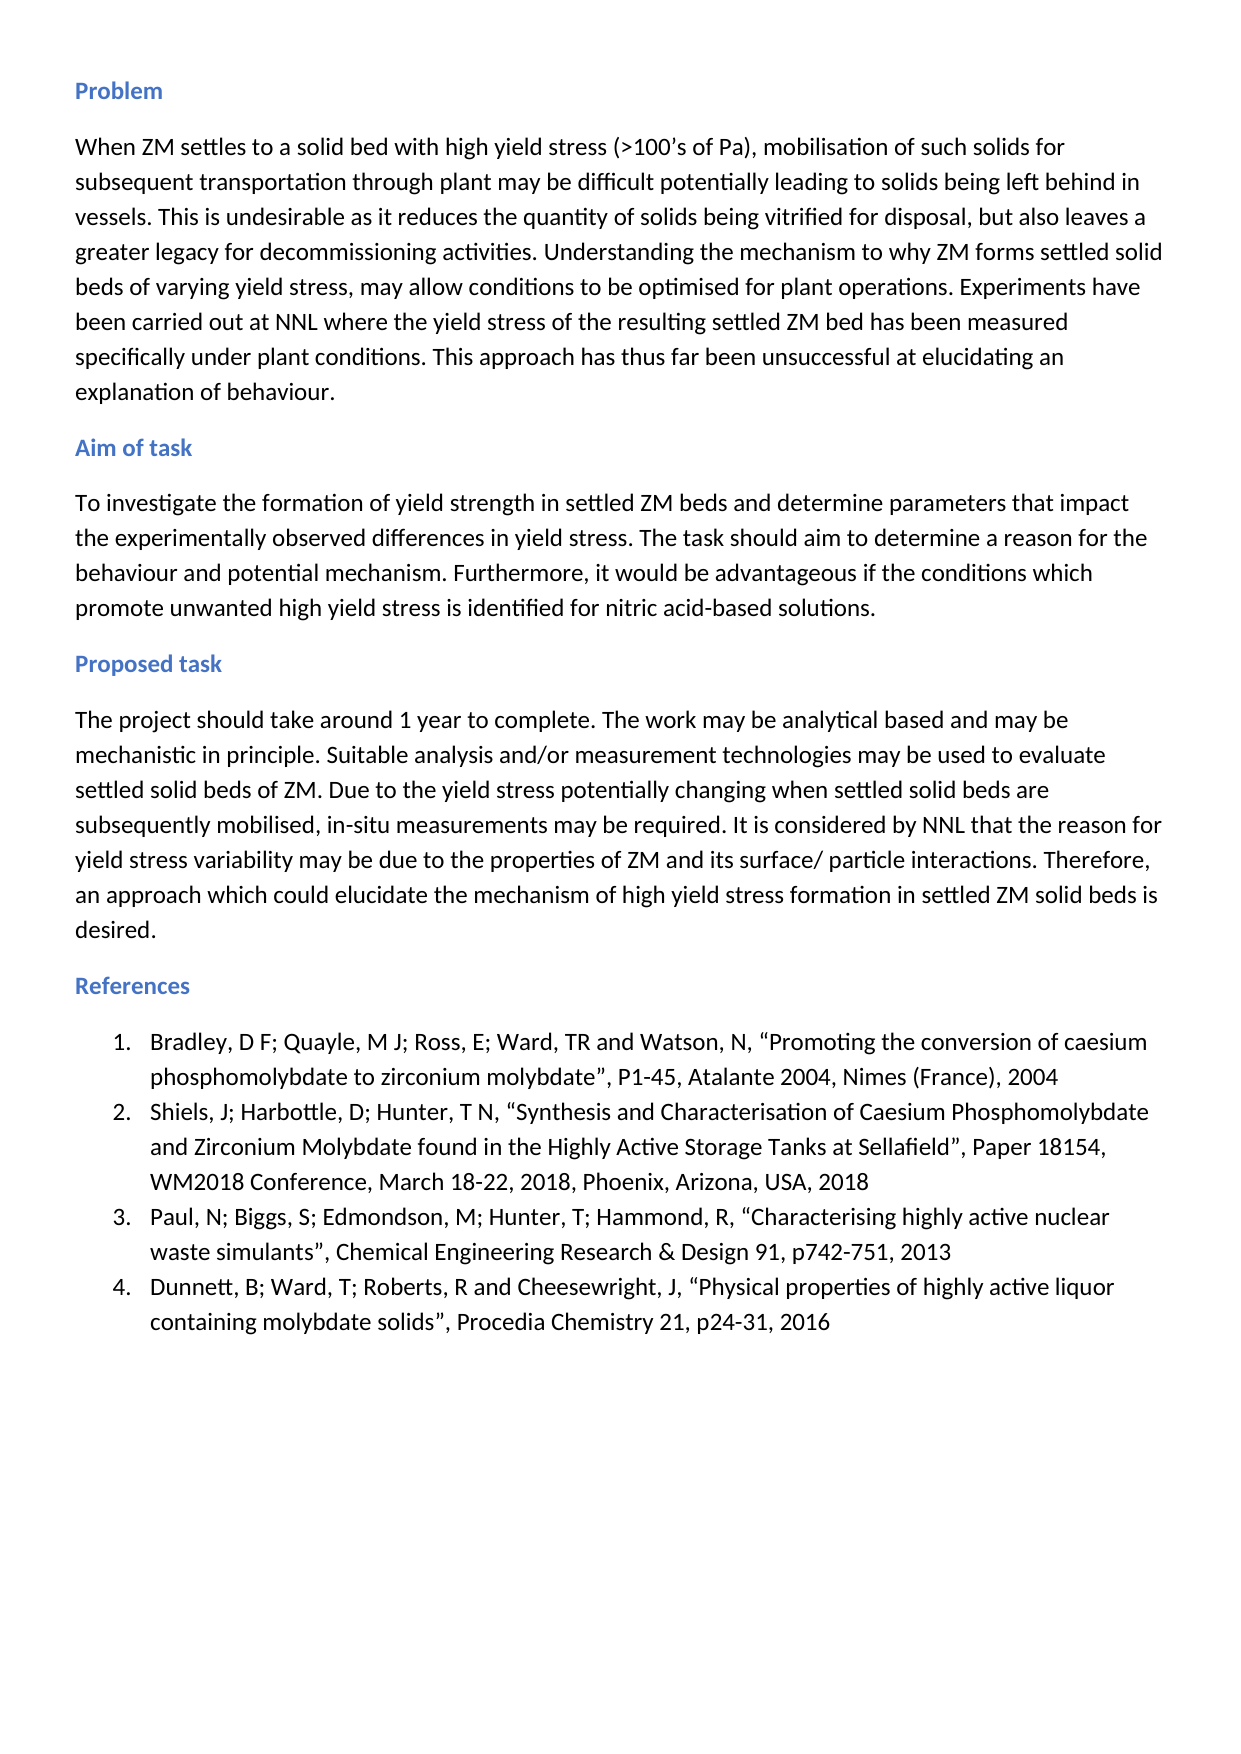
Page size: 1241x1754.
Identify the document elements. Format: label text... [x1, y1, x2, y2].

text Problem [75, 75, 1165, 106]
list Dunnett, B; Ward, T; Roberts, R and Cheesewright, J, “Physical properties of highly active liquor containing molybdate solids”, Procedia Chemistry 21, p24-31, 2016 [112, 1271, 1165, 1336]
text When ZM settles to a solid bed with high yield stress (>100’s of Pa), mobilisation of such solids for subsequent transportation through plant may be difficult potentially leading to solids being left behind in vessels. This is undesirable as it reduces the quantity of solids being vitrified for disposal, but also leaves a greater legacy for decommissioning activities. Understanding the mechanism to why ZM forms settled solid beds of varying yield stress, may allow conditions to be optimised for plant operations. Experiments have been carried out at NNL where the yield stress of the resulting settled ZM bed has been measured specifically under plant conditions. This approach has thus far been unsuccessful at elucidating an explanation of behaviour. [75, 131, 1165, 406]
text To investigate the formation of yield strength in settled ZM beds and determine parameters that impact the experimentally observed differences in yield stress. The task should aim to determine a reason for the behaviour and potential mechanism. Furthermore, it would be advantageous if the conditions which promote unwanted high yield stress is identified for nitric acid-based solutions. [75, 487, 1165, 623]
text Proposed task [75, 648, 1165, 679]
text Aim of task [75, 432, 1165, 462]
list Bradley, D F; Quayle, M J; Ross, E; Ward, TR and Watson, N, “Promoting the conversion of caesium phosphomolybdate to zirconium molybdate”, P1-45, Atalante 2004, Nimes (France), 2004 [112, 1026, 1165, 1091]
text The project should take around 1 year to complete. The work may be analytical based and may be mechanistic in principle. Suitable analysis and/or measurement technologies may be used to evaluate settled solid beds of ZM. Due to the yield stress potentially changing when settled solid beds are subsequently mobilised, in-situ measurements may be required. It is considered by NNL that the reason for yield stress variability may be due to the properties of ZM and its surface/ particle interactions. Therefore, an approach which could elucidate the mechanism of high yield stress formation in settled ZM solid beds is desired. [75, 704, 1165, 945]
text References [75, 970, 1165, 1001]
list Paul, N; Biggs, S; Edmondson, M; Hunter, T; Hammond, R, “Characterising highly active nuclear waste simulants”, Chemical Engineering Research & Design 91, p742-751, 2013 [112, 1201, 1165, 1266]
list Shiels, J; Harbottle, D; Hunter, T N, “Synthesis and Characterisation of Caesium Phosphomolybdate and Zirconium Molybdate found in the Highly Active Storage Tanks at Sellafield”, Paper 18154, WM2018 Conference, March 18-22, 2018, Phoenix, Arizona, USA, 2018 [112, 1096, 1165, 1196]
